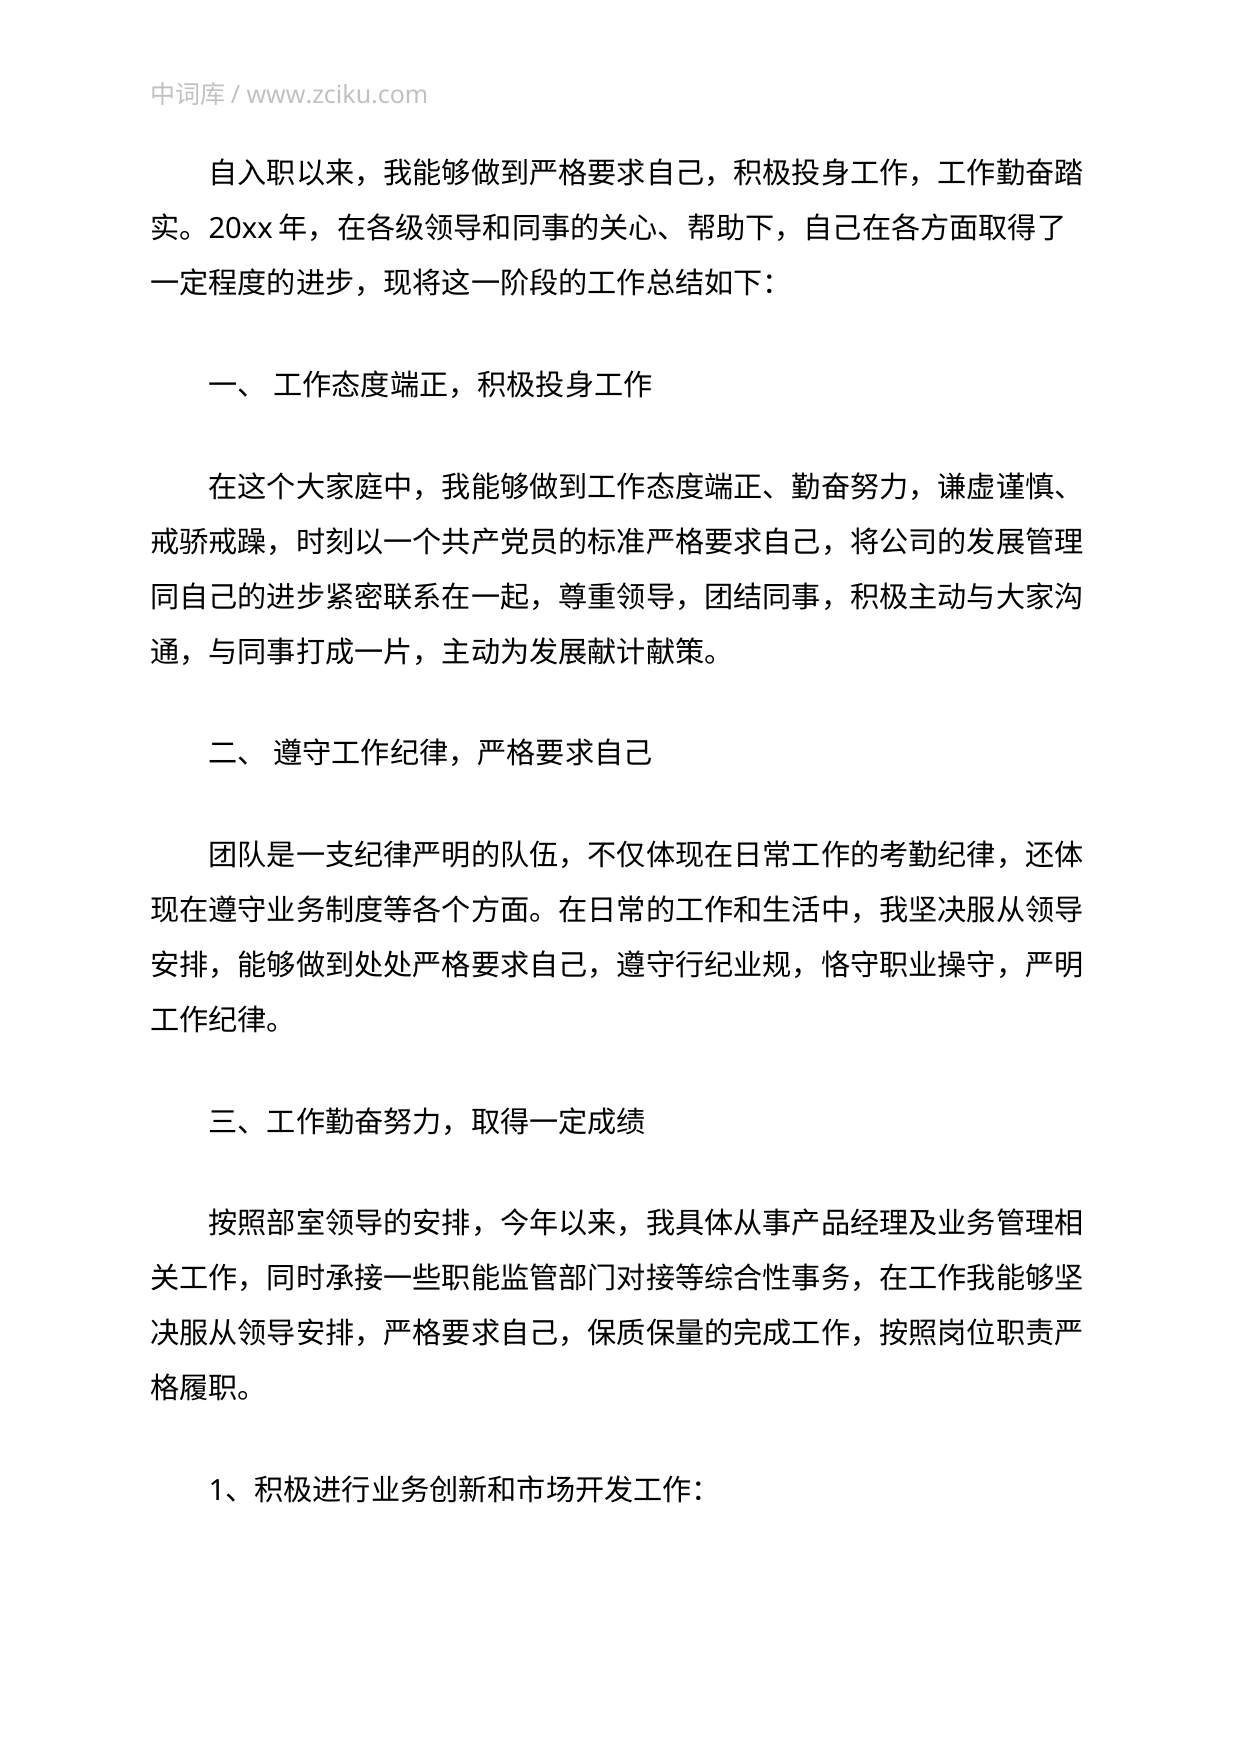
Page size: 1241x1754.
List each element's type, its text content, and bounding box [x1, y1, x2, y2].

text 三、工作勤奋努力，取得一定成绩 [150, 1098, 1090, 1140]
text 自入职以来，我能够做到严格要求自己，积极投身工作，工作勤奋踏实。20xx年，在各级领导和同事的关心、帮助下，自己在各方面取得了一定程度的进步，现将这一阶段的工作总结如下： [150, 150, 1090, 302]
text 按照部室领导的安排，今年以来，我具体从事产品经理及业务管理相关工作，同时承接一些职能监管部门对接等综合性事务，在工作我能够坚决服从领导安排，严格要求自己，保质保量的完成工作，按照岗位职责严格履职。 [150, 1200, 1090, 1407]
text 1、积极进行业务创新和市场开发工作： [150, 1466, 1090, 1509]
text 在这个大家庭中，我能够做到工作态度端正、勤奋努力，谦虚谨慎、戒骄戒躁，时刻以一个共产党员的标准严格要求自己，将公司的发展管理同自己的进步紧密联系在一起，尊重领导，团结同事，积极主动与大家沟通，与同事打成一片，主动为发展献计献策。 [150, 463, 1090, 670]
text 团队是一支纪律严明的队伍，不仅体现在日常工作的考勤纪律，还体现在遵守业务制度等各个方面。在日常的工作和生活中，我坚决服从领导安排，能够做到处处严格要求自己，遵守行纪业规，恪守职业操守，严明工作纪律。 [150, 832, 1090, 1039]
text 一、 工作态度端正，积极投身工作 [150, 362, 1090, 404]
text 二、 遵守工作纪律，严格要求自己 [150, 730, 1090, 772]
